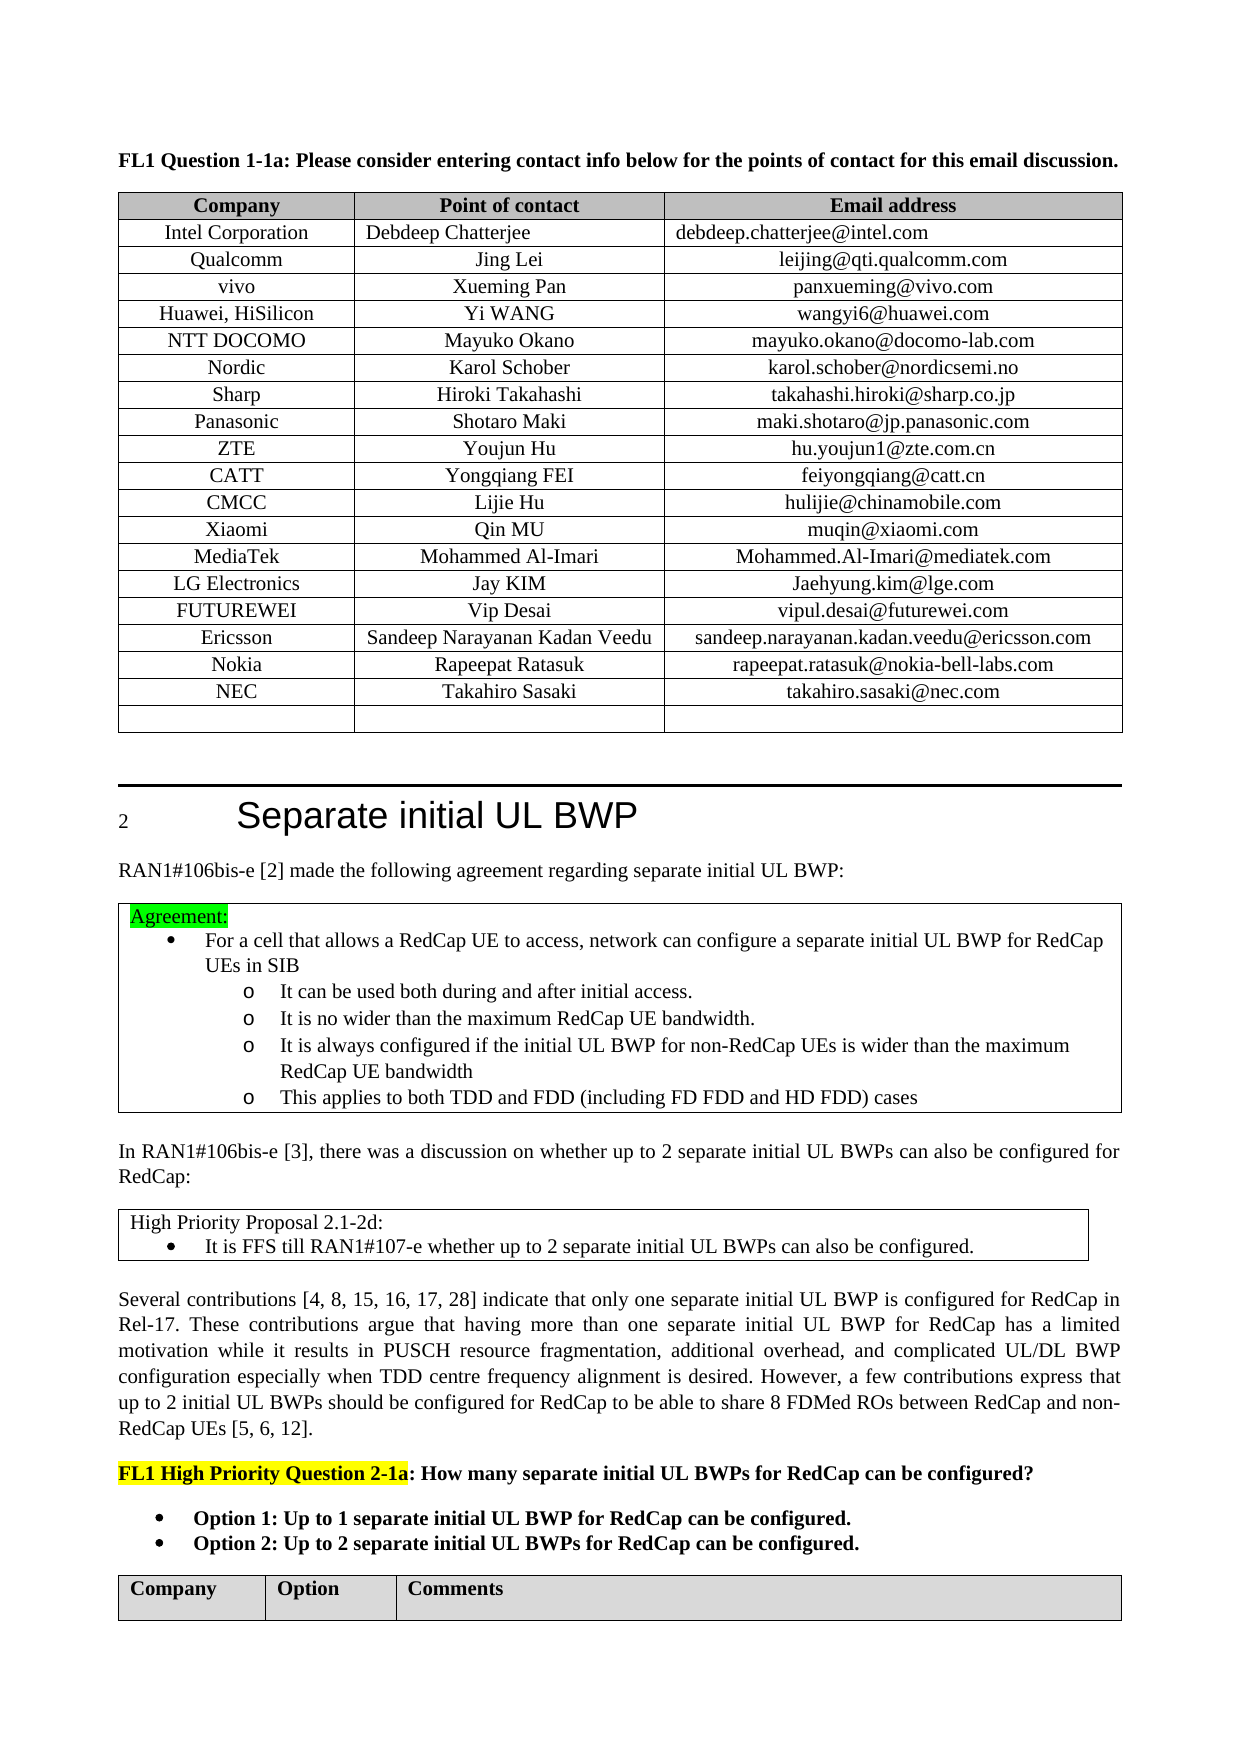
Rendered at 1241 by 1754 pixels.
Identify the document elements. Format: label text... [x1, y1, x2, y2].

table_cell karol.schober@nordicsemi.no [665, 355, 1122, 381]
table_cell Youjun Hu [355, 436, 664, 462]
table_cell Mayuko Okano [355, 328, 664, 354]
table_cell Intel Corporation [119, 220, 354, 246]
list Option 2: Up to 2 separate initial UL BWPs for RedCap can be configured. [156, 1531, 1122, 1555]
table_cell MediaTek [119, 544, 354, 570]
table_cell takahiro.sasaki@nec.com [665, 679, 1122, 705]
table_header Point of contact [355, 193, 664, 219]
table_cell Panasonic [119, 409, 354, 435]
text FL1 High Priority Question 2-1a: How many separate initial UL BWPs for RedCap can be configured? [408, 1461, 1122, 1485]
table_cell Qualcomm [119, 247, 354, 273]
table_cell debdeep.chatterjee@intel.com [665, 220, 1122, 246]
table_cell Sandeep Narayanan Kadan Veedu [355, 625, 664, 651]
table_cell NEC [119, 679, 354, 705]
table_cell leijing@qti.qualcomm.com [665, 247, 1122, 273]
table_cell Mohammed Al-Imari [355, 544, 664, 570]
text In RAN1#106bis-e [3], there was a discussion on whether up to 2 separate initial UL BWPs can also be configured for RedCap: [118, 1113, 1122, 1188]
table_cell Jay KIM [355, 571, 664, 597]
table_cell Lijie Hu [355, 490, 664, 516]
table_cell Vip Desai [355, 598, 664, 624]
table_header Agreement: For a cell that allows a RedCap UE to access, network can configure a separate initial UL BWP for RedCap UEs in SIB It can be used both during and after initial access. It is no wider than the maximum RedCap UE bandwidth. It is always configured if the initial UL BWP for non-RedCap UEs is wider than the maximum RedCap UE bandwidth This applies to both TDD and FDD (including FD FDD and HD FDD) cases [119, 904, 1121, 1112]
table_cell LG Electronics [119, 571, 354, 597]
table_header Company [119, 193, 354, 219]
table_cell muqin@xiaomi.com [665, 517, 1122, 543]
table_cell [119, 706, 354, 732]
table_cell Debdeep Chatterjee [355, 220, 664, 246]
text FL1 Question 1-1a: Please consider entering contact info below for the points of contact for this email discussion. [118, 147, 1122, 172]
table_cell Karol Schober [355, 355, 664, 381]
table_header Option (1/2) [266, 1576, 396, 1620]
table_cell Huawei, HiSilicon [119, 301, 354, 327]
table_cell vivo [119, 274, 354, 300]
table_cell Hiroki Takahashi [355, 382, 664, 408]
table_cell NTT DOCOMO [119, 328, 354, 354]
table_header Email address [665, 193, 1122, 219]
table_header Comments [397, 1576, 1121, 1620]
table_cell vipul.desai@futurewei.com [665, 598, 1122, 624]
table_cell Rapeepat Ratasuk [355, 652, 664, 678]
table_cell Nordic [119, 355, 354, 381]
list Option 1: Up to 1 separate initial UL BWP for RedCap can be configured. [156, 1506, 1122, 1529]
table_cell Shotaro Maki [355, 409, 664, 435]
table_cell Yi WANG [355, 301, 664, 327]
text Several contributions [4, 8, 15, 16, 17, 28] indicate that only one separate initial UL BWP is configured for RedCap in Rel-17. These contributions argue that having more than one separate initial UL BWP for RedCap has a limited motivation while it results in PUSCH resource fragmentation, additional overhead, and complicated UL/DL BWP configuration especially when TDD centre frequency alignment is desired. However, a few contributions express that up to 2 initial UL BWPs should be configured for RedCap to be able to share 8 FDMed ROs between RedCap and non-RedCap UEs [5, 6, 12]. [118, 1261, 1122, 1440]
table_cell CATT [119, 463, 354, 489]
table_cell wangyi6@huawei.com [665, 301, 1122, 327]
table_cell rapeepat.ratasuk@nokia-bell-labs.com [665, 652, 1122, 678]
table_cell Jing Lei [355, 247, 664, 273]
table_cell hu.youjun1@zte.com.cn [665, 436, 1122, 462]
table_header High Priority Proposal 2.1-2d: It is FFS till RAN1#107-e whether up to 2 separate initial UL BWPs can also be configured. [119, 1210, 1088, 1259]
table_cell takahashi.hiroki@sharp.co.jp [665, 382, 1122, 408]
table_cell Takahiro Sasaki [355, 679, 664, 705]
table_cell Jaehyung.kim@lge.com [665, 571, 1122, 597]
table_cell Mohammed.Al-Imari@mediatek.com [665, 544, 1122, 570]
table_cell Nokia [119, 652, 354, 678]
table_cell [665, 706, 1122, 732]
table_cell Ericsson [119, 625, 354, 651]
table_cell FUTUREWEI [119, 598, 354, 624]
table_cell hulijie@chinamobile.com [665, 490, 1122, 516]
table_cell feiyongqiang@catt.cn [665, 463, 1122, 489]
table_header Company [119, 1576, 265, 1620]
table_cell Sharp [119, 382, 354, 408]
table_cell maki.shotaro@jp.panasonic.com [665, 409, 1122, 435]
table_cell sandeep.narayanan.kadan.veedu@ericsson.com [665, 625, 1122, 651]
table_cell Xueming Pan [355, 274, 664, 300]
table_cell ZTE [119, 436, 354, 462]
subtitle Separate initial UL BWP [118, 787, 1122, 836]
table_cell CMCC [119, 490, 354, 516]
table_cell panxueming@vivo.com [665, 274, 1122, 300]
table_cell [355, 706, 664, 732]
text RAN1#106bis-e [2] made the following agreement regarding separate initial UL BWP: [118, 858, 1122, 882]
table_cell mayuko.okano@docomo-lab.com [665, 328, 1122, 354]
table_cell Qin MU [355, 517, 664, 543]
table_cell Yongqiang FEI [355, 463, 664, 489]
table_cell Xiaomi [119, 517, 354, 543]
